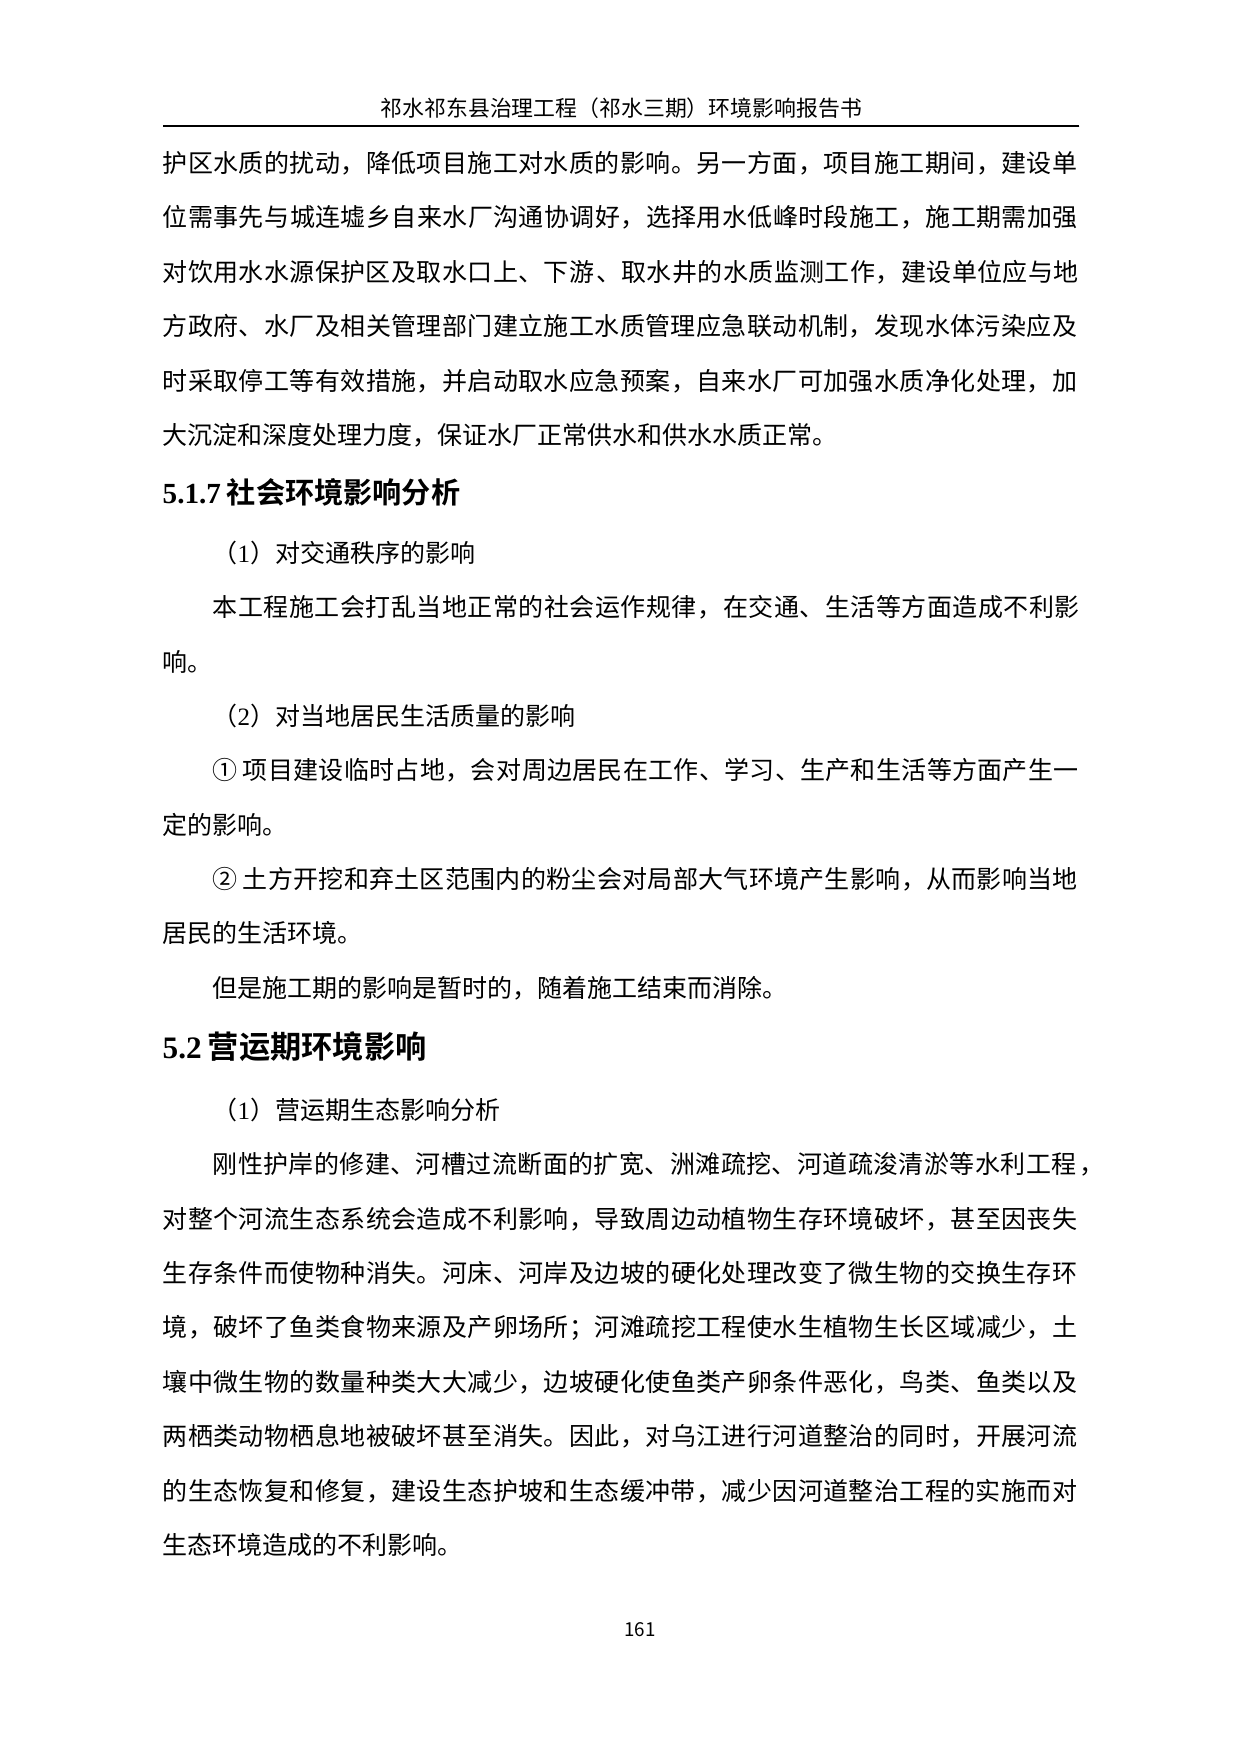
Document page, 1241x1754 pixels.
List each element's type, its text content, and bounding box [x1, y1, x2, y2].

text （1）营运期生态影响分析 [162, 1090, 1079, 1127]
text 但是施工期的影响是暂时的，随着施工结束而消除。 [162, 968, 1079, 1004]
text 本工程施工会打乱当地正常的社会运作规律，在交通、生活等方面造成不利影响。 [162, 588, 1079, 678]
text 5.1.7社会环境影响分析 [162, 470, 1079, 512]
text ②土方开挖和弃土区范围内的粉尘会对局部大气环境产生影响，从而影响当地居民的生活环境。 [162, 859, 1079, 950]
subtitle 5.2营运期环境影响 [162, 1023, 1079, 1068]
text ①项目建设临时占地，会对周边居民在工作、学习、生产和生活等方面产生一定的影响。 [162, 751, 1079, 841]
text 刚性护岸的修建、河槽过流断面的扩宽、洲滩疏挖、河道疏浚清淤等水利工程，对整个河流生态系统会造成不利影响，导致周边动植物生存环境破坏，甚至因丧失生存条件而使物种消失。河床、河岸及边坡的硬化处理改变了微生物的交换生存环境，破坏了鱼类食物来源及产卵场所；河滩疏挖工程使水生植物生长区域减少，土壤中微生物的数量种类大大减少，边坡硬化使鱼类产卵条件恶化，鸟类、鱼类以及两栖类动物栖息地被破坏甚至消失。因此，对乌江进行河道整治的同时，开展河流的生态恢复和修复，建设生态护坡和生态缓冲带，减少因河道整治工程的实施而对生态环境造成的不利影响。 [162, 1145, 1079, 1562]
text （2）对当地居民生活质量的影响 [162, 696, 1079, 733]
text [162, 143, 1079, 452]
text （1）对交通秩序的影响 [162, 533, 1079, 569]
